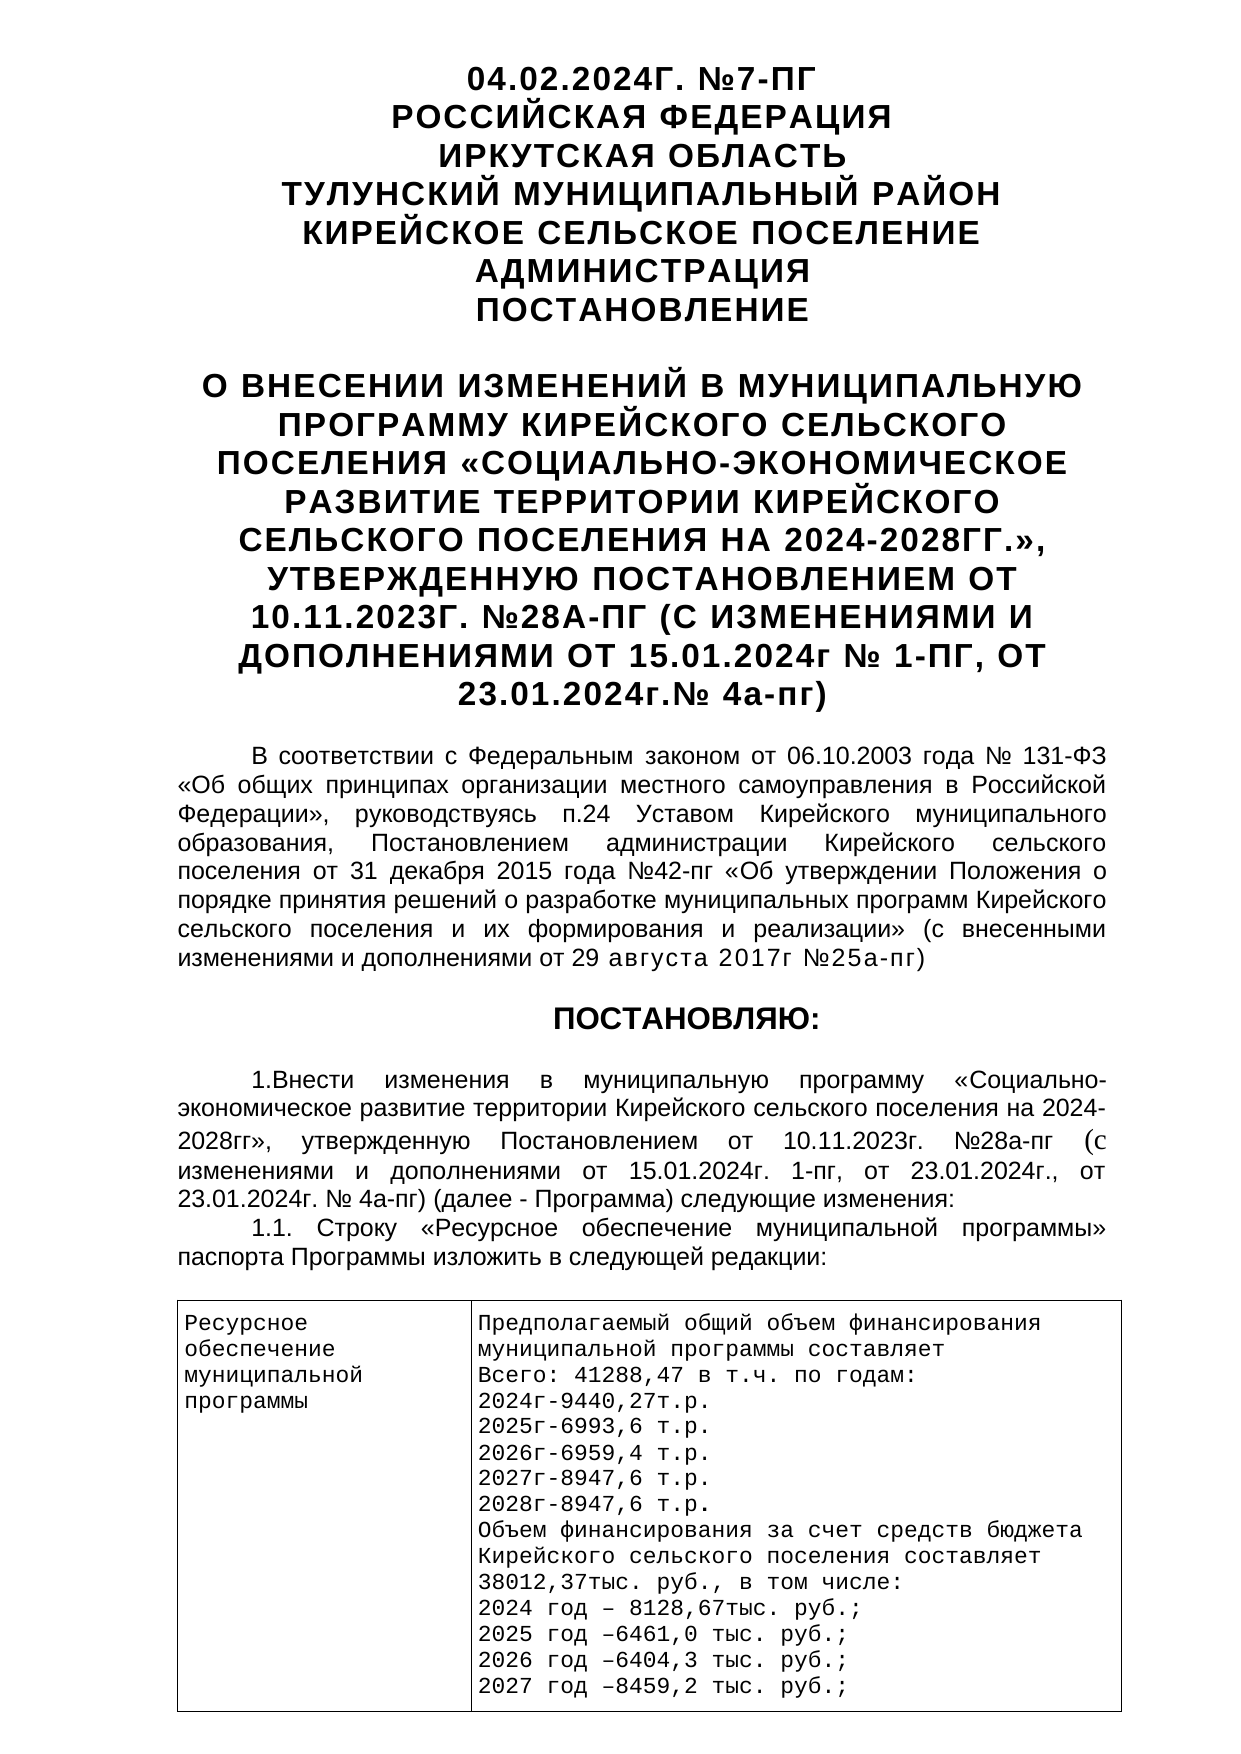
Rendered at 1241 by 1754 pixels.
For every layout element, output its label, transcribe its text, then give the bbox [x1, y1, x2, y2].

text 04.02.2024Г. №7-ПГ [175, 59, 1107, 97]
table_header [472, 1301, 1121, 1711]
text 1.Внести изменения в муниципальную программу «Социально-экономическое развитие территории Кирейского сельского поселения на 2024-2028гг», утвержденную Постановлением от 10.11.2023г. №28а-пг (с изменениями и дополнениями от 15.01.2024г. 1-пг, от 23.01.2024г., от 23.01.2024г. № 4а-пг) (далее - Программа) следующие изменения: [177, 1065, 1107, 1213]
text АДМИНИСТРАЦИЯ [177, 251, 1107, 290]
text 1.1. Строку «Ресурсное обеспечение муниципальной программы» паспорта Программы изложить в следующей редакции: [177, 1213, 1107, 1271]
text ПОСТАНОВЛЯЮ: [177, 1000, 1122, 1036]
text О ВНЕСЕНИИ ИЗМЕНЕНИЙ В МУНИЦИПАЛЬНУЮ ПРОГРАММУ КИРЕЙСКОГО СЕЛЬСКОГО ПОСЕЛЕНИЯ «СОЦИАЛЬНО-ЭКОНОМИЧЕСКОЕ РАЗВИТИЕ ТЕРРИТОРИИ КИРЕЙСКОГО СЕЛЬСКОГО ПОСЕЛЕНИЯ НА 2024-2028ГГ.», УТВЕРЖДЕННУЮ ПОСТАНОВЛЕНИЕМ ОТ 10.11.2023Г. №28А-ПГ (С ИЗМЕНЕНИЯМИ И ДОПОЛНЕНИЯМИ ОТ 15.01.2024г № 1-ПГ, ОТ 23.01.2024г.№ 4а-пг) [177, 367, 1107, 712]
text В соответствии с Федеральным законом от 06.10.2003 года № 131-ФЗ «Об общих принципах организации местного самоуправления в Российской Федерации», руководствуясь п.24 Уставом Кирейского муниципального образования, Постановлением администрации Кирейского сельского поселения от 31 декабря 2015 года №42-пг «Об утверждении Положения о порядке принятия решений о разработке муниципальных программ Кирейского сельского поселения и их формирования и реализации» (с внесенными изменениями и дополнениями от 29 августа 2017г №25а-пг) [177, 741, 1107, 971]
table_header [178, 1301, 471, 1711]
text ИРКУТСКАЯ ОБЛАСТЬ [177, 136, 1107, 174]
text ПОСТАНОВЛЕНИЕ [177, 290, 1107, 328]
text ТУЛУНСКИЙ МУНИЦИПАЛЬНЫЙ РАЙОН [175, 174, 1107, 213]
text КИРЕЙСКОЕ СЕЛЬСКОЕ ПОСЕЛЕНИЕ [175, 213, 1107, 251]
text РОССИЙСКАЯ ФЕДЕРАЦИЯ [175, 97, 1107, 136]
